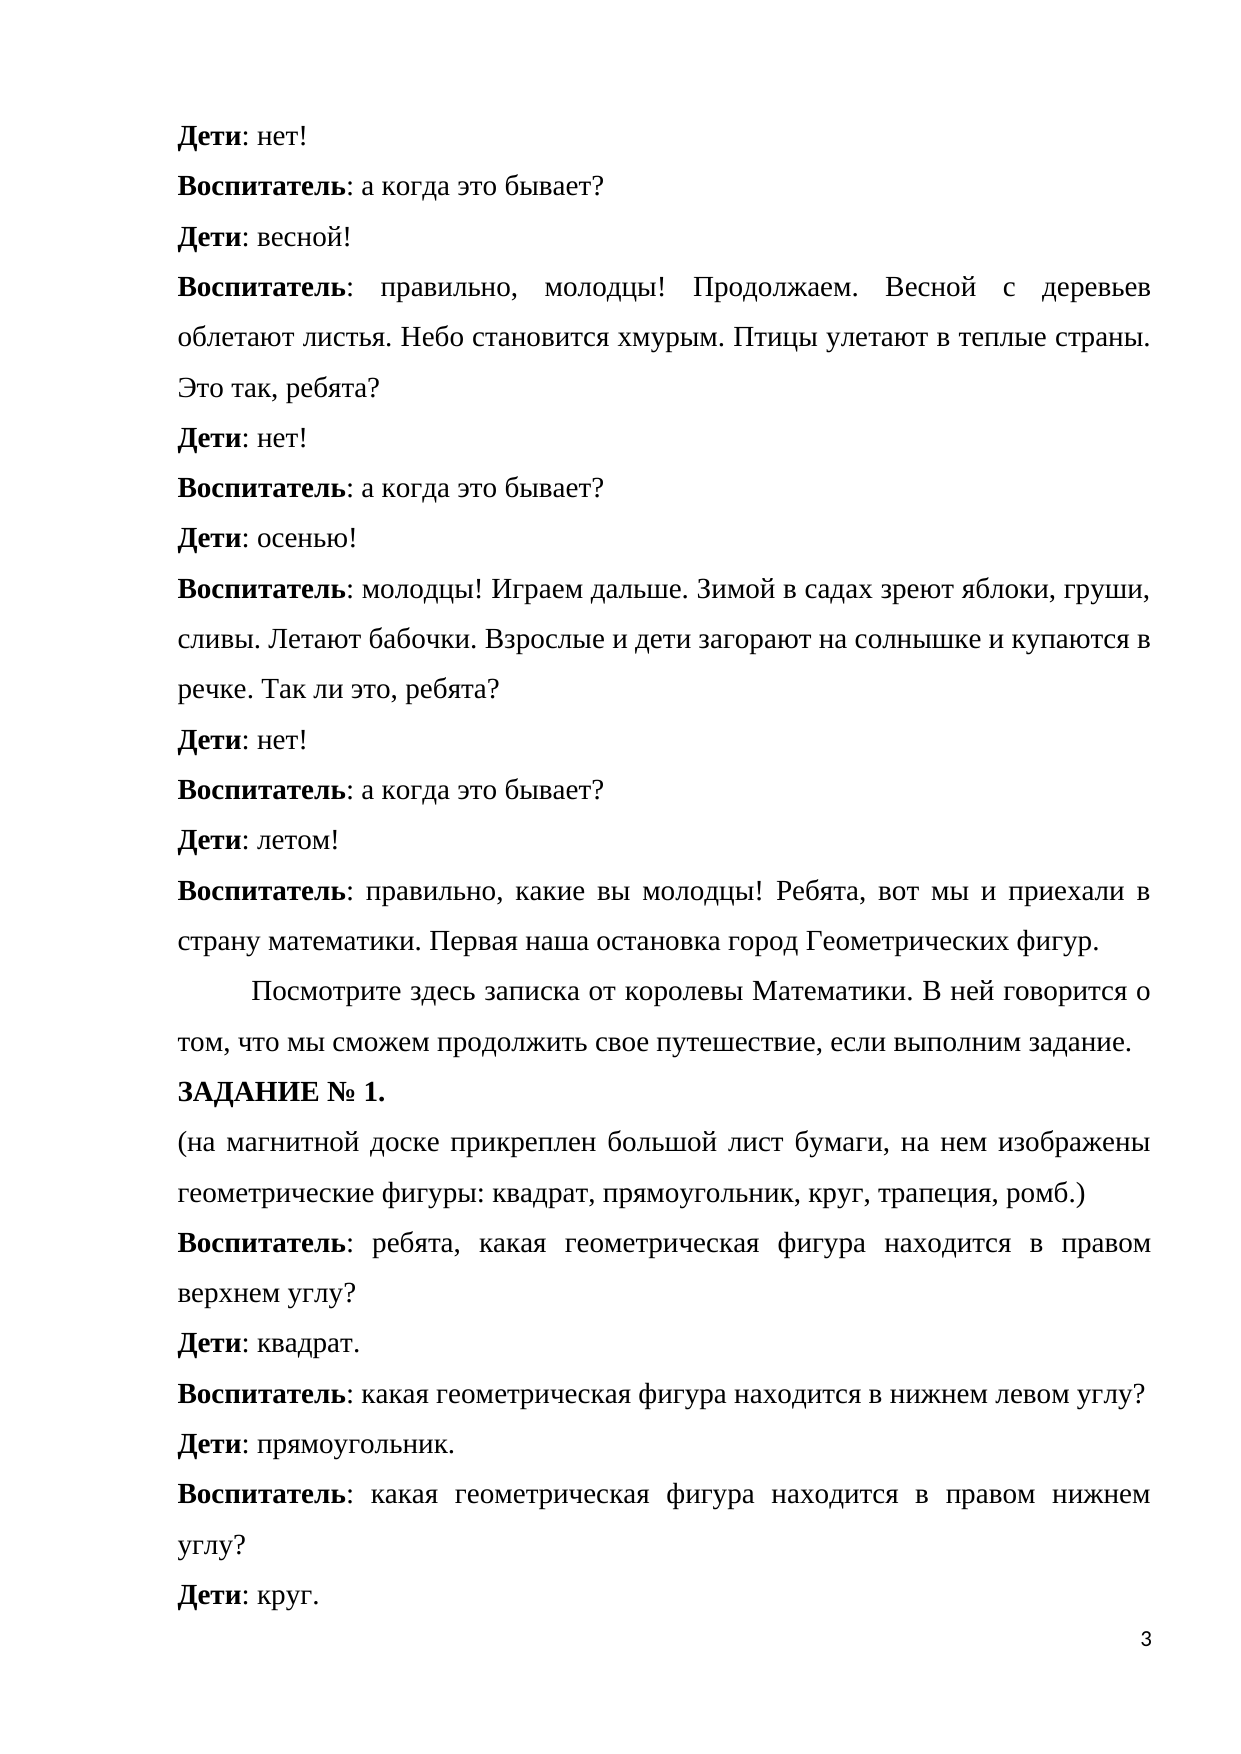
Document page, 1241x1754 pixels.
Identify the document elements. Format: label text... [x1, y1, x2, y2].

text Воспитатель: молодцы! Играем дальше. Зимой в садах зреют яблоки, груши, сливы. Летают бабочки. Взрослые и дети загорают на солнышке и купаются в речке. Так ли это, ребята? [177, 571, 1152, 705]
text Воспитатель: правильно, молодцы! Продолжаем. Весной с деревьев облетают листья. Небо становится хмурым. Птицы улетают в теплые страны. Это так, ребята? [177, 269, 1152, 403]
text Дети: летом! [177, 822, 1152, 856]
text (на магнитной доске прикреплен большой лист бумаги, на нем изображены геометрические фигуры: квадрат, прямоугольник, круг, трапеция, ромб.) [177, 1124, 1152, 1208]
text Воспитатель: какая геометрическая фигура находится в правом нижнем углу? [177, 1477, 1152, 1560]
text Дети: осенью! [177, 521, 1152, 554]
text Воспитатель: а когда это бывает? [177, 470, 1152, 504]
text Дети: нет! [177, 420, 1152, 453]
text Посмотрите здесь записка от королевы Математики. В ней говорится о том, что мы сможем продолжить свое путешествие, если выполним задание. [177, 973, 1152, 1057]
text Воспитатель: какая геометрическая фигура находится в нижнем левом углу? [177, 1376, 1152, 1409]
text Воспитатель: правильно, какие вы молодцы! Ребята, вот мы и приехали в страну математики. Первая наша остановка город Геометрических фигур. [177, 873, 1152, 957]
text Дети: круг. [177, 1577, 1152, 1611]
text Воспитатель: а когда это бывает? [177, 168, 1152, 202]
text ЗАДАНИЕ № 1. [177, 1074, 1152, 1108]
text Дети: нет! [177, 722, 1152, 755]
text Дети: квадрат. [177, 1326, 1152, 1359]
text Дети: нет! [177, 118, 1152, 152]
text Дети: прямоугольник. [177, 1426, 1152, 1460]
text Воспитатель: ребята, какая геометрическая фигура находится в правом верхнем углу? [177, 1225, 1152, 1309]
text Воспитатель: а когда это бывает? [177, 772, 1152, 806]
text Дети: весной! [177, 219, 1152, 252]
